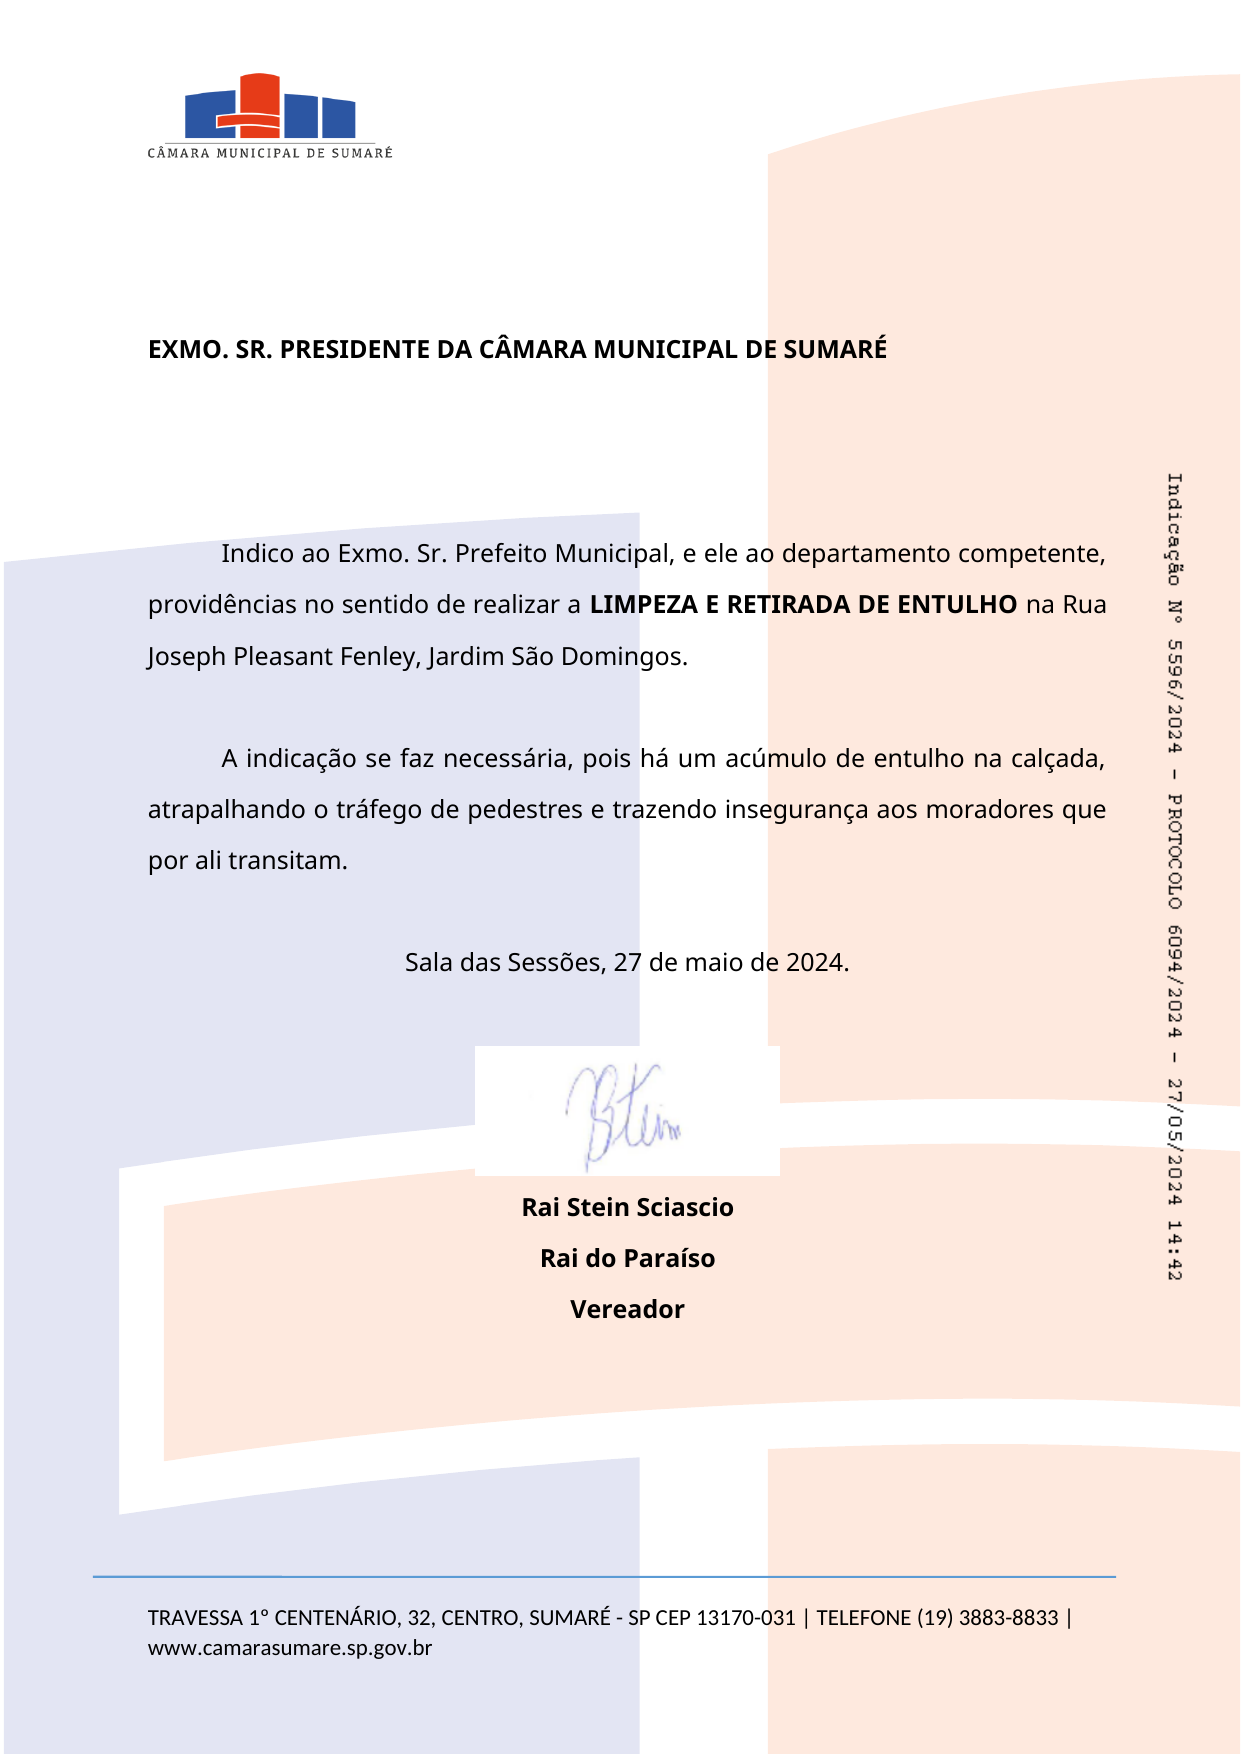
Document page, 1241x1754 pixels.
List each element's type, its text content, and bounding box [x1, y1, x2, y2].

picture [1142, 468, 1205, 1286]
text Sala das Sessões, 27 de maio de 2024. [148, 944, 1107, 978]
text EXMO. SR. PRESIDENTE DA CÂMARA MUNICIPAL DE SUMARÉ [148, 332, 1107, 366]
text A indicação se faz necessária, pois há um acúmulo de entulho na calçada, atrapalhando o tráfego de pedestres e trazendo insegurança aos moradores que por ali transitam. [148, 740, 1107, 876]
picture [147, 73, 394, 160]
text Rai do Paraíso [148, 1240, 1107, 1274]
text Vereador [148, 1291, 1107, 1325]
text Rai Stein Sciascio [148, 1189, 1107, 1223]
text Indico ao Exmo. Sr. Prefeito Municipal, e ele ao departamento competente, providências no sentido de realizar a LIMPEZA E RETIRADA DE ENTULHO na Rua Joseph Pleasant Fenley, Jardim São Domingos. [148, 536, 1107, 672]
